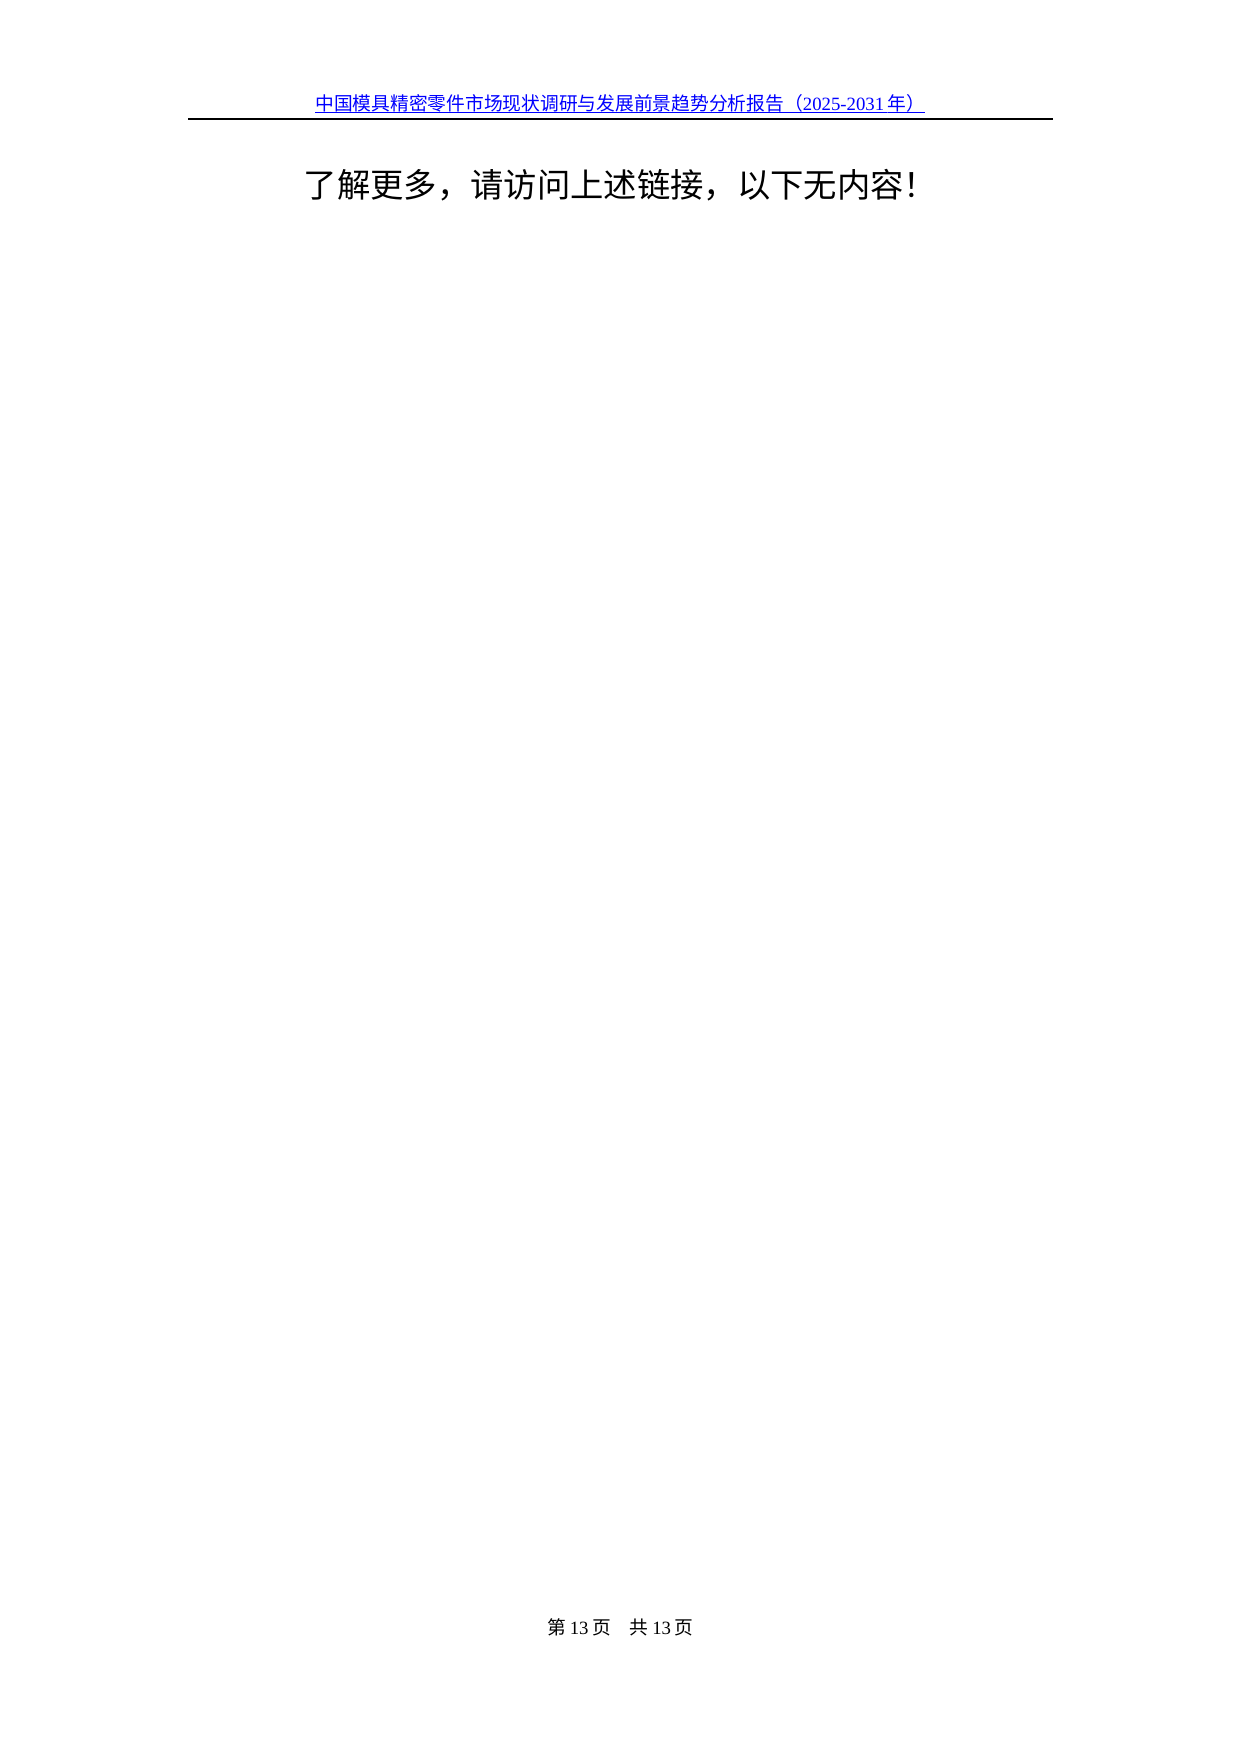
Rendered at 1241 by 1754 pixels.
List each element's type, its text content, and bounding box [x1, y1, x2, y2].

title 了解更多，请访问上述链接，以下无内容！ [187, 150, 1053, 215]
